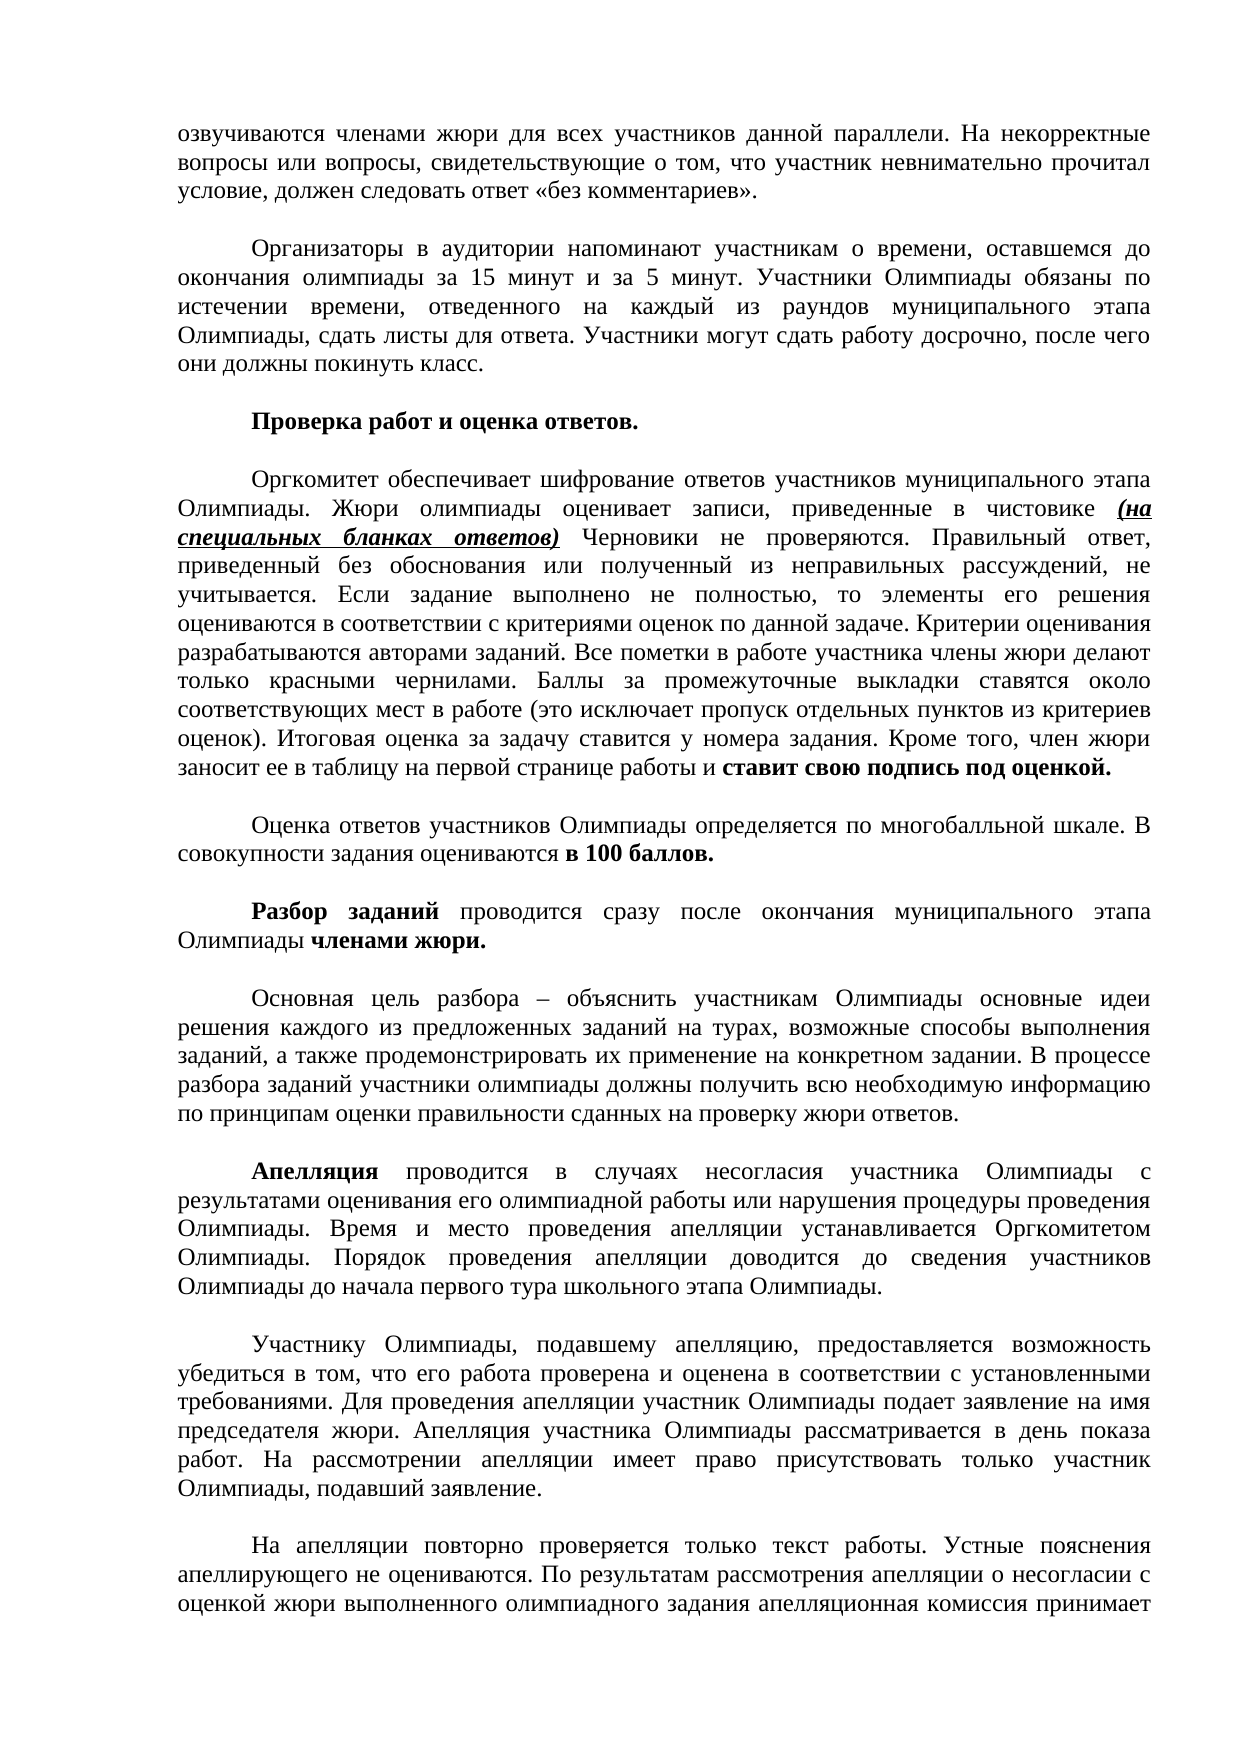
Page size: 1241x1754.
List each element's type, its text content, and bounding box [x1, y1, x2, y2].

text Оргкомитет обеспечивает шифрование ответов участников муниципального этапа Олимпиады. Жюри олимпиады оценивает записи, приведенные в чистовике (на специальных бланках ответов) Черновики не проверяются. Правильный ответ, приведенный без обоснования или полученный из неправильных рассуждений, не учитывается. Если задание выполнено не полностью, то элементы его решения оцениваются в соответствии с критериями оценок по данной задаче. Критерии оценивания разрабатываются авторами заданий. Все пометки в работе участника члены жюри делают только красными чернилами. Баллы за промежуточные выкладки ставятся около соответствующих мест в работе (это исключает пропуск отдельных пунктов из критериев оценок). Итоговая оценка за задачу ставится у номера задания. Кроме того, член жюри заносит ее в таблицу на первой странице работы и ставит свою подпись под оценкой. [177, 464, 1152, 781]
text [177, 118, 1152, 204]
text Участнику Олимпиады, подавшему апелляцию, предоставляется возможность убедиться в том, что его работа проверена и оценена в соответствии с установленными требованиями. Для проведения апелляции участник Олимпиады подает заявление на имя председателя жюри. Апелляция участника Олимпиады рассматривается в день показа работ. На рассмотрении апелляции имеет право присутствовать только участник Олимпиады, подавший заявление. [177, 1329, 1152, 1501]
text Проверка работ и оценка ответов. [177, 406, 1152, 435]
text Основная цель разбора – объяснить участникам Олимпиады основные идеи решения каждого из предложенных заданий на турах, возможные способы выполнения заданий, а также продемонстрировать их применение на конкретном задании. В процессе разбора заданий участники олимпиады должны получить всю необходимую информацию по принципам оценки правильности сданных на проверку жюри ответов. [177, 983, 1152, 1127]
text Организаторы в аудитории напоминают участникам о времени, оставшемся до окончания олимпиады за 15 минут и за 5 минут. Участники Олимпиады обязаны по истечении времени, отведенного на каждый из раундов муниципального этапа Олимпиады, сдать листы для ответа. Участники могут сдать работу досрочно, после чего они должны покинуть класс. [177, 233, 1152, 377]
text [177, 1531, 1152, 1617]
text Апелляция проводится в случаях несогласия участника Олимпиады с результатами оценивания его олимпиадной работы или нарушения процедуры проведения Олимпиады. Время и место проведения апелляции устанавливается Оргкомитетом Олимпиады. Порядок проведения апелляции доводится до сведения участников Олимпиады до начала первого тура школьного этапа Олимпиады. [177, 1156, 1152, 1300]
text Разбор заданий проводится сразу после окончания муниципального этапа Олимпиады членами жюри. [177, 896, 1152, 954]
text Оценка ответов участников Олимпиады определяется по многобалльной шкале. В совокупности задания оцениваются в 100 баллов. [177, 810, 1152, 867]
